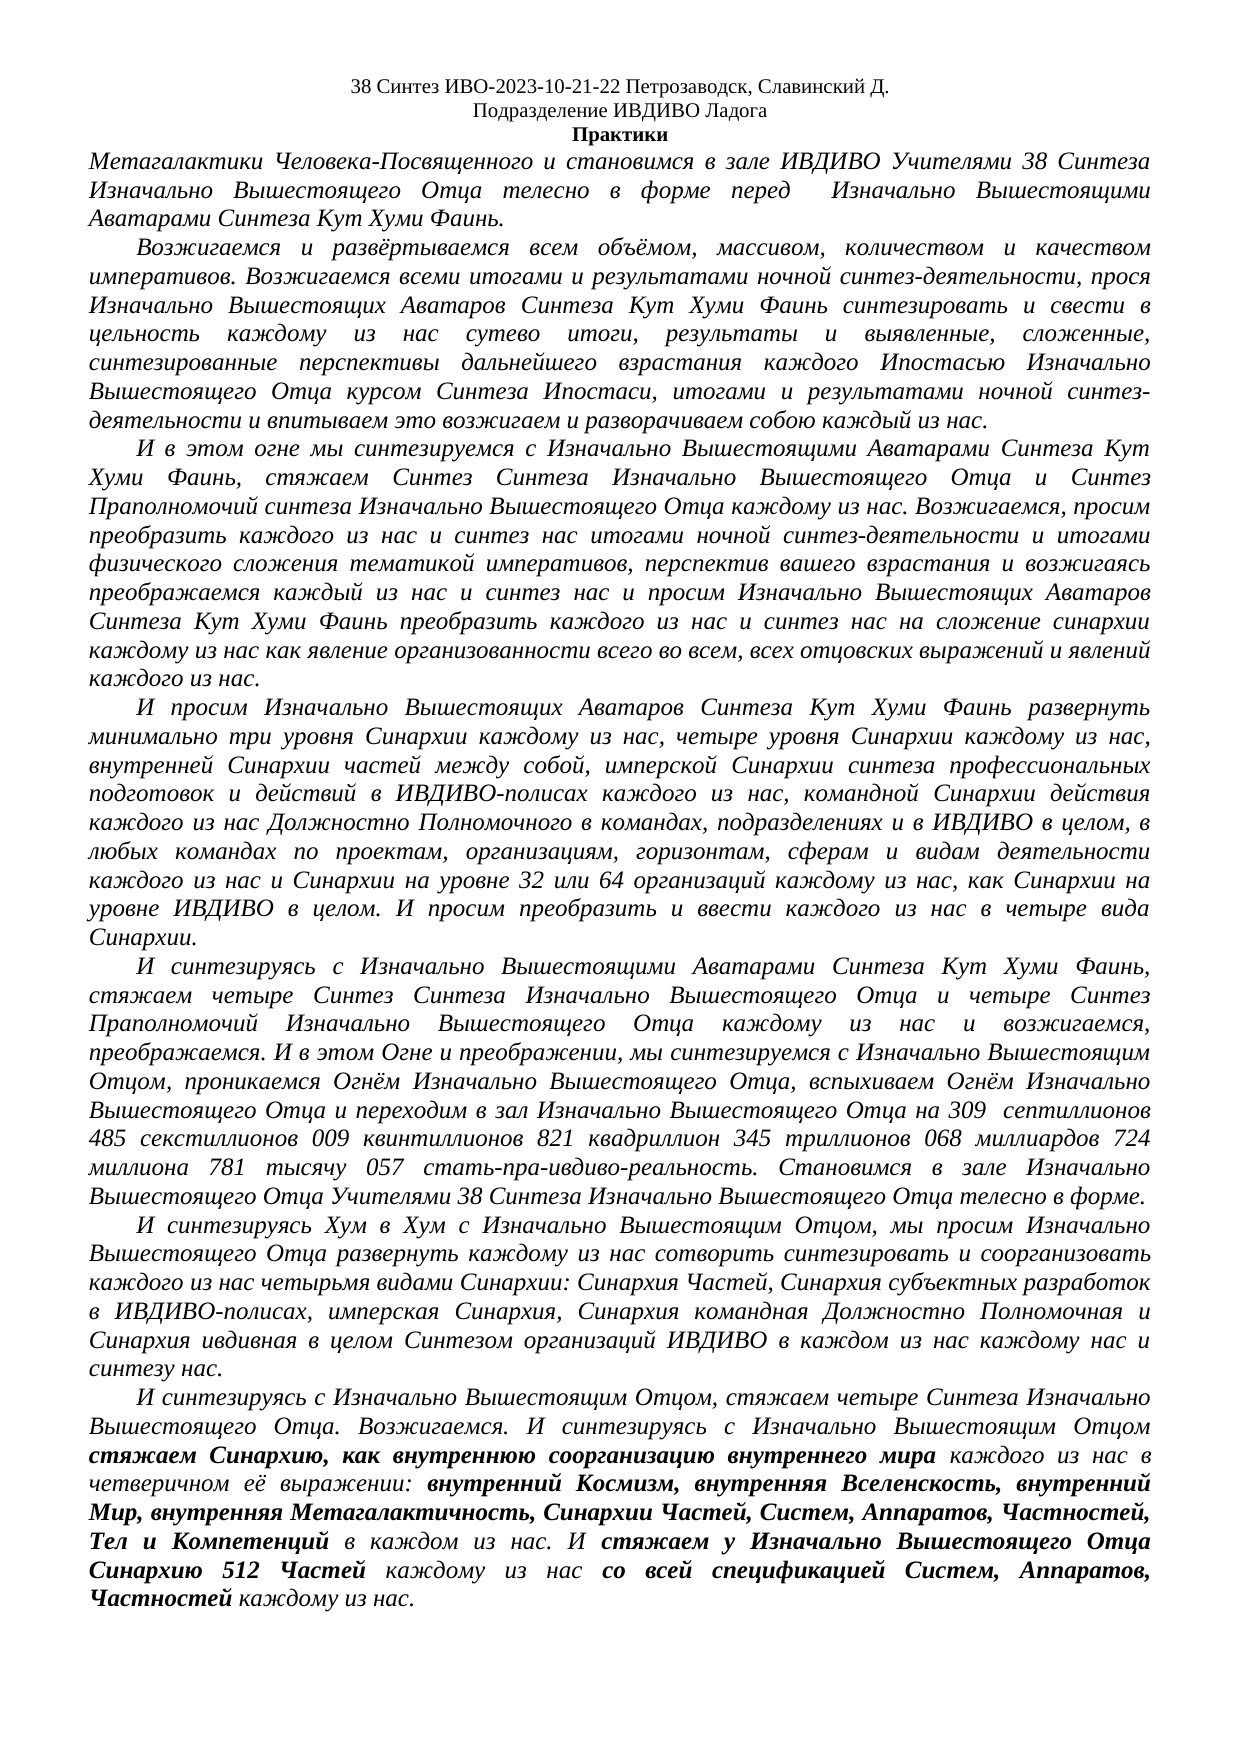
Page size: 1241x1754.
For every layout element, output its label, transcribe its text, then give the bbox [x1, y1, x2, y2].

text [89, 146, 1152, 232]
text И синтезируясь с Изначально Вышестоящим Отцом, стяжаем четыре Синтеза Изначально Вышестоящего Отца. Возжигаемся. И синтезируясь с Изначально Вышестоящим Отцом стяжаем Синархию, как внутреннюю соорганизацию внутреннего мира каждого из нас в четверичном её выражении: внутренний Космизм, внутренняя Вселенскость, внутренний Мир, внутренняя Метагалактичность, Синархии Частей, Систем, Аппаратов, Частностей, Тел и Компетенций в каждом из нас. И стяжаем у Изначально Вышестоящего Отца Синархию 512 Частей каждому из нас со всей спецификацией Систем, Аппаратов, Частностей каждому из нас. [89, 1382, 1152, 1612]
text И синтезируясь с Изначально Вышестоящими Аватарами Синтеза Кут Хуми Фаинь, стяжаем четыре Синтез Синтеза Изначально Вышестоящего Отца и четыре Синтез Праполномочий Изначально Вышестоящего Отца каждому из нас и возжигаемся, преображаемся. И в этом Огне и преображении, мы синтезируемся с Изначально Вышестоящим Отцом, проникаемся Огнём Изначально Вышестоящего Отца, вспыхиваем Огнём Изначально Вышестоящего Отца и переходим в зал Изначально Вышестоящего Отца на 309 септиллионов 485 секстиллионов 009 квинтиллионов 821 квадриллион 345 триллионов 068 миллиардов 724 миллиона 781 тысячу 057 стать-пра-ивдиво-реальность. Становимся в зале Изначально Вышестоящего Отца Учителями 38 Синтеза Изначально Вышестоящего Отца телесно в форме. [89, 951, 1152, 1210]
text И синтезируясь Хум в Хум с Изначально Вышестоящим Отцом, мы просим Изначально Вышестоящего Отца развернуть каждому из нас сотворить синтезировать и соорганизовать каждого из нас четырьмя видами Синархии: Синархия Частей, Синархия субъектных разработок в ИВДИВО-полисах, имперская Синархия, Синархия командная Должностно Полномочная и Синархия ивдивная в целом Синтезом организаций ИВДИВО в каждом из нас каждому нас и синтезу нас. [89, 1210, 1152, 1382]
text И в этом огне мы синтезируемся с Изначально Вышестоящими Аватарами Синтеза Кут Хуми Фаинь, стяжаем Синтез Синтеза Изначально Вышестоящего Отца и Синтез Праполномочий синтеза Изначально Вышестоящего Отца каждому из нас. Возжигаемся, просим преобразить каждого из нас и синтез нас итогами ночной синтез-деятельности и итогами физического сложения тематикой императивов, перспектив вашего взрастания и возжигаясь преображаемся каждый из нас и синтез нас и просим Изначально Вышестоящих Аватаров Синтеза Кут Хуми Фаинь преобразить каждого из нас и синтез нас на сложение синархии каждому из нас как явление организованности всего во всем, всех отцовских выражений и явлений каждого из нас. [89, 433, 1152, 692]
text Возжигаемся и развёртываемся всем объёмом, массивом, количеством и качеством императивов. Возжигаемся всеми итогами и результатами ночной синтез-деятельности, прося Изначально Вышестоящих Аватаров Синтеза Кут Хуми Фаинь синтезировать и свести в цельность каждому из нас сутево итоги, результаты и выявленные, сложенные, синтезированные перспективы дальнейшего взрастания каждого Ипостасью Изначально Вышестоящего Отца курсом Синтеза Ипостаси, итогами и результатами ночной синтез-деятельности и впитываем это возжигаем и разворачиваем собою каждый из нас. [89, 232, 1152, 433]
text И просим Изначально Вышестоящих Аватаров Синтеза Кут Хуми Фаинь развернуть минимально три уровня Синархии каждому из нас, четыре уровня Синархии каждому из нас, внутренней Синархии частей между собой, имперской Синархии синтеза профессиональных подготовок и действий в ИВДИВО-полисах каждого из нас, командной Синархии действия каждого из нас Должностно Полномочного в командах, подразделениях и в ИВДИВО в целом, в любых командах по проектам, организациям, горизонтам, сферам и видам деятельности каждого из нас и Синархии на уровне 32 или 64 организаций каждому из нас, как Синархии на уровне ИВДИВО в целом. И просим преобразить и ввести каждого из нас в четыре вида Синархии. [89, 692, 1152, 951]
